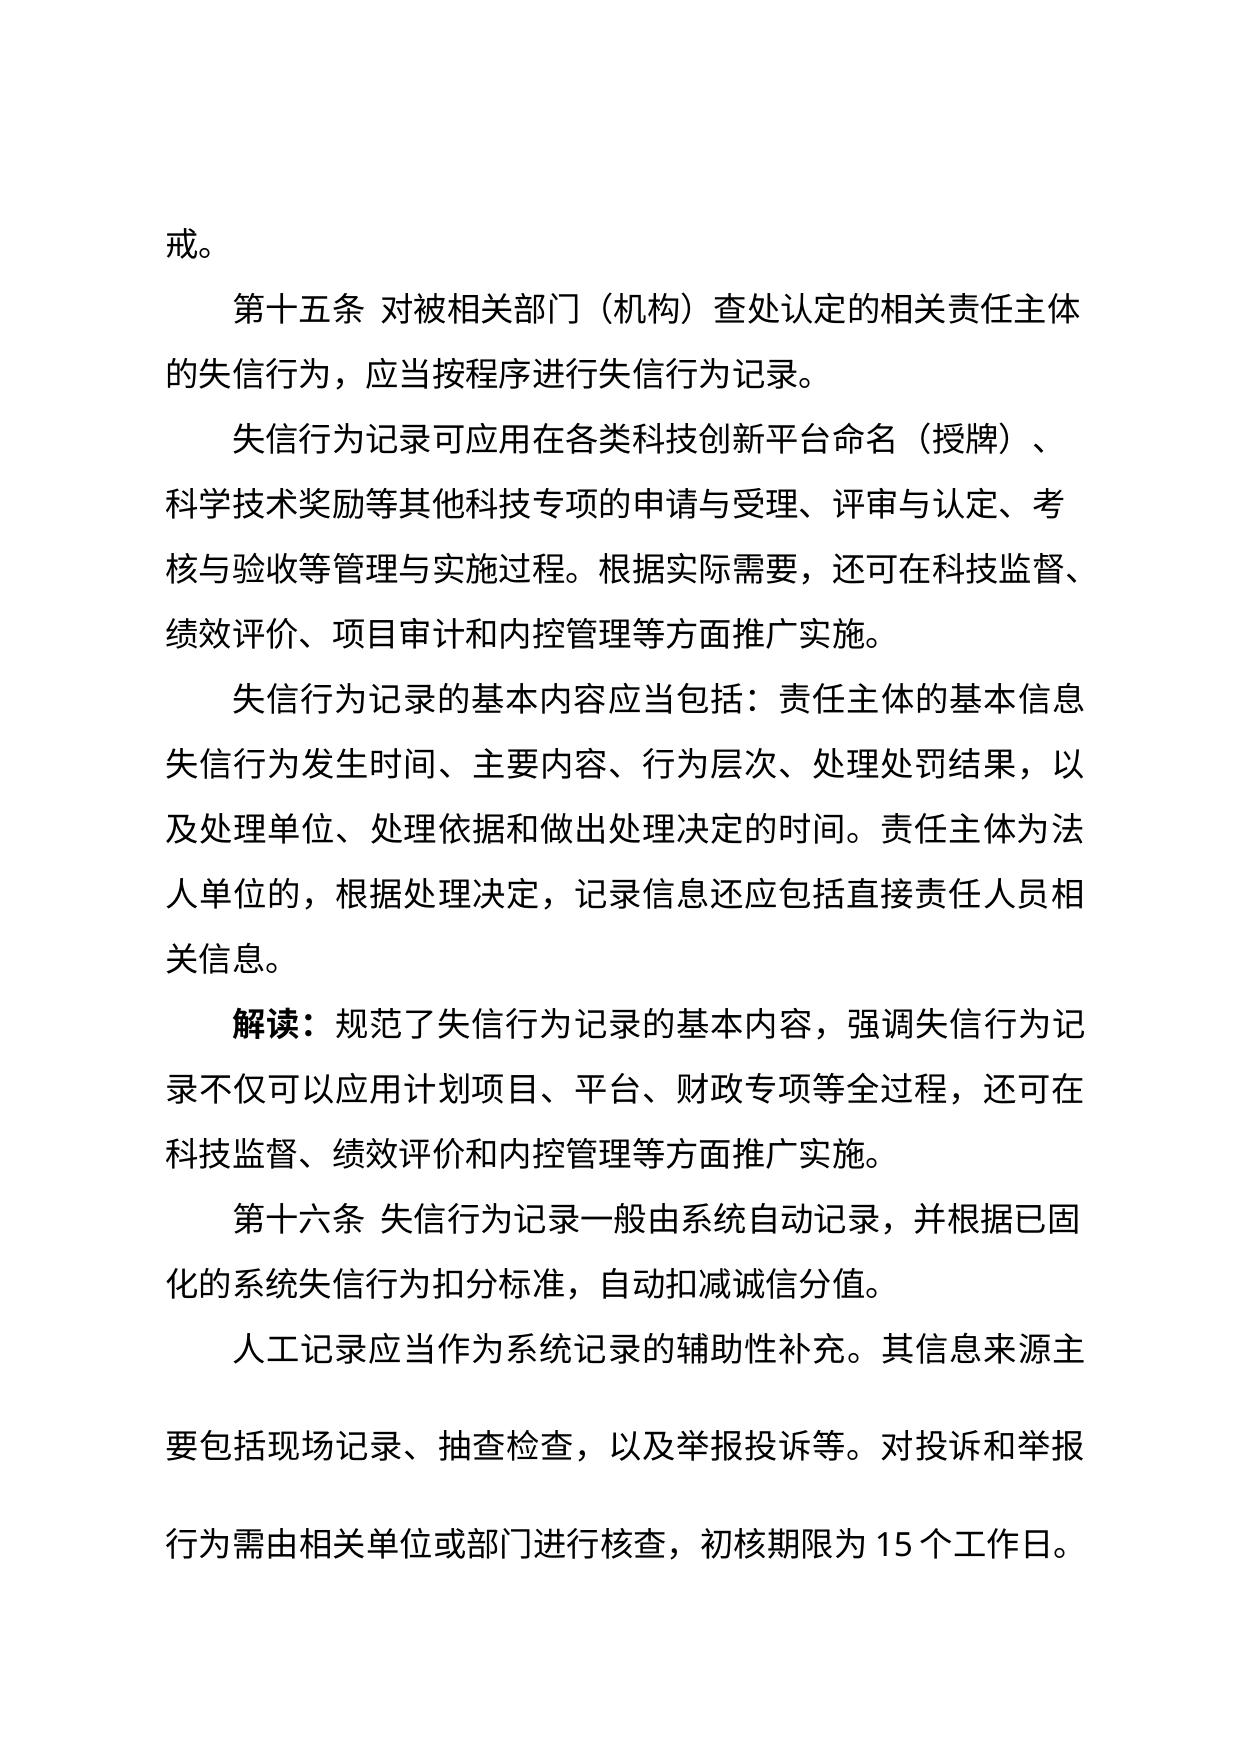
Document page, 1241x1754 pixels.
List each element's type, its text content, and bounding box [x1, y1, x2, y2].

text 解读：规范了失信行为记录的基本内容，强调失信行为记录不仅可以应用计划项目、平台、财政专项等全过程，还可在科技监督、绩效评价和内控管理等方面推广实施。 [165, 989, 1087, 1184]
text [165, 1314, 1087, 1574]
text 第十五条 对被相关部门（机构）查处认定的相关责任主体的失信行为，应当按程序进行失信行为记录。 [165, 274, 1087, 404]
text 失信行为记录可应用在各类科技创新平台命名（授牌）、科学技术奖励等其他科技专项的申请与受理、评审与认定、考核与验收等管理与实施过程。根据实际需要，还可在科技监督、绩效评价、项目审计和内控管理等方面推广实施。 [165, 404, 1087, 664]
text 失信行为记录的基本内容应当包括：责任主体的基本信息、失信行为发生时间、主要内容、行为层次、处理处罚结果，以及处理单位、处理依据和做出处理决定的时间。责任主体为法人单位的，根据处理决定，记录信息还应包括直接责任人员相关信息。 [165, 664, 1087, 989]
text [165, 209, 1087, 274]
text 第十六条 失信行为记录一般由系统自动记录，并根据已固化的系统失信行为扣分标准，自动扣减诚信分值。 [165, 1184, 1087, 1314]
